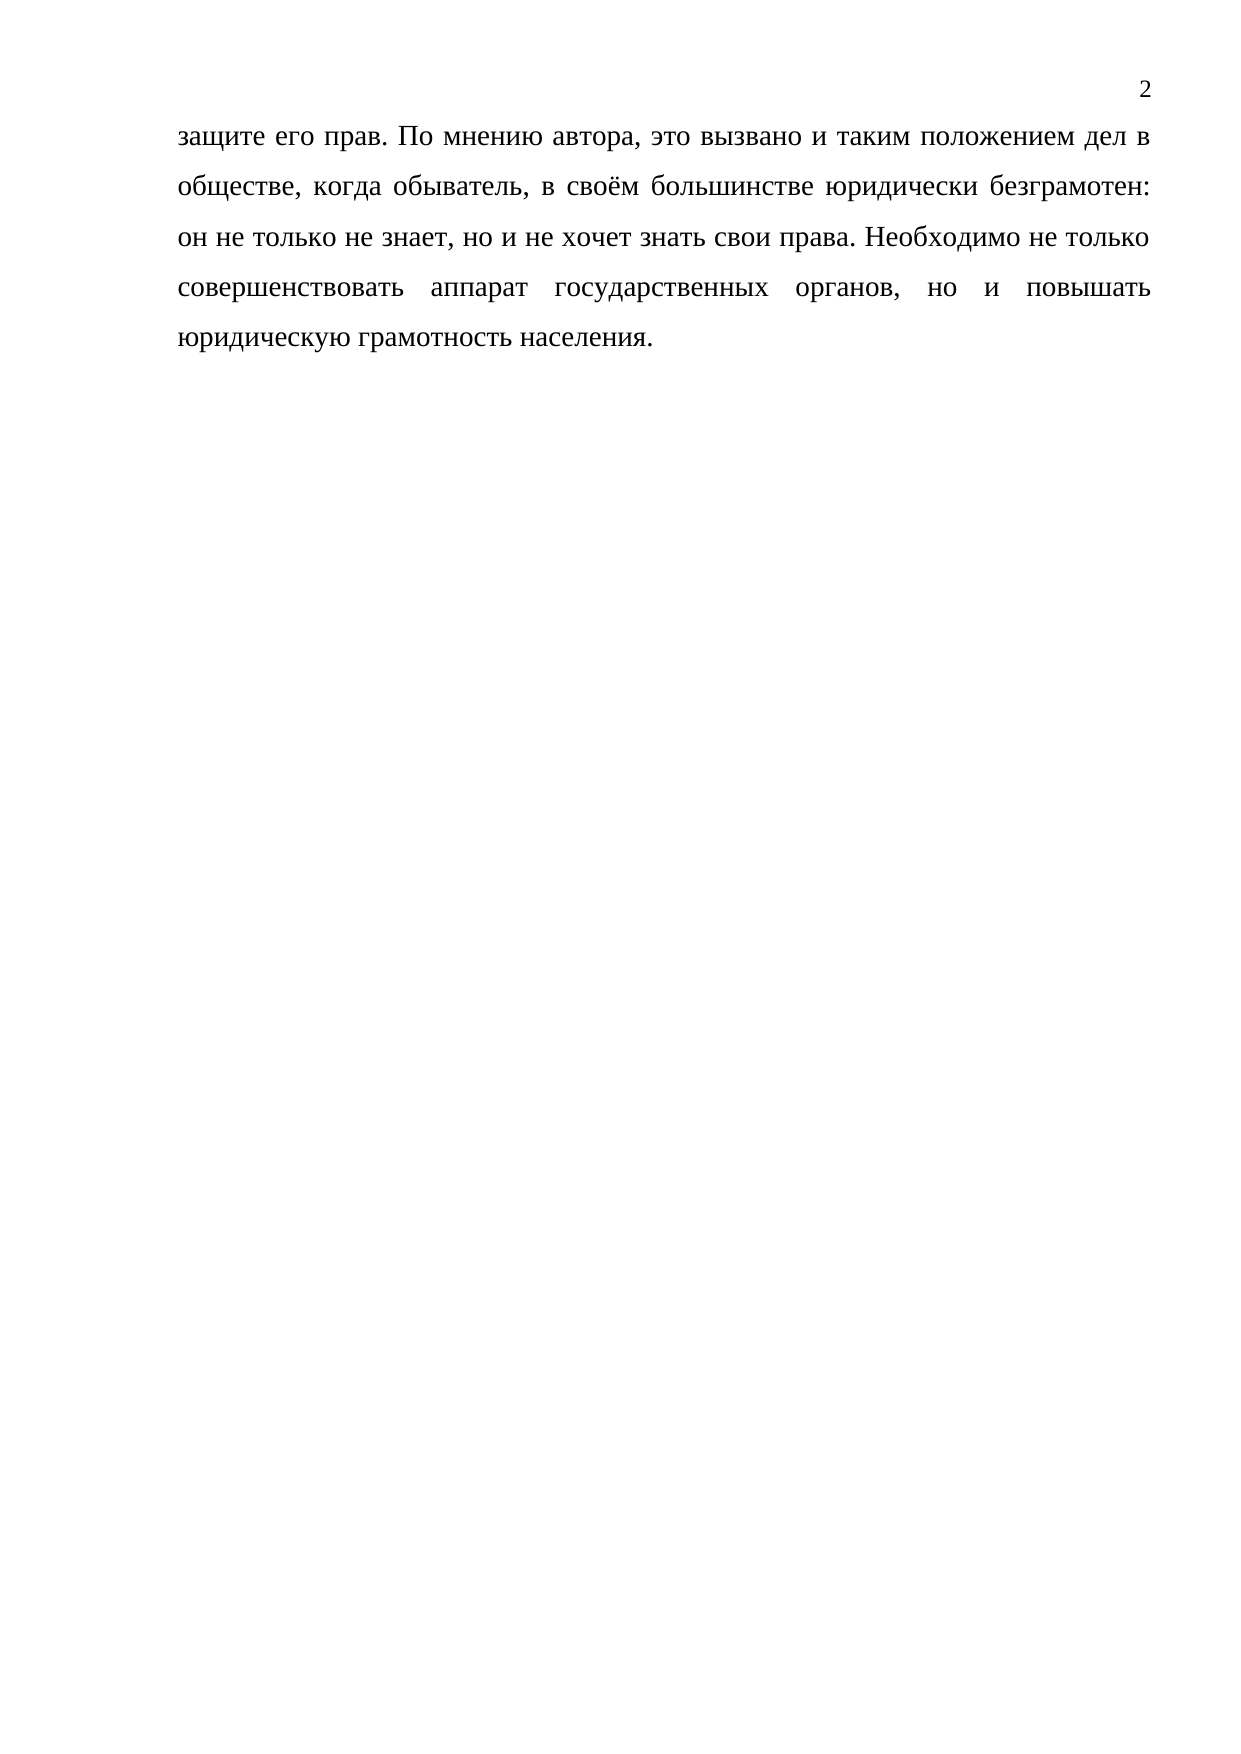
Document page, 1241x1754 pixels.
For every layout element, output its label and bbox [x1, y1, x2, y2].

text [177, 118, 1152, 353]
